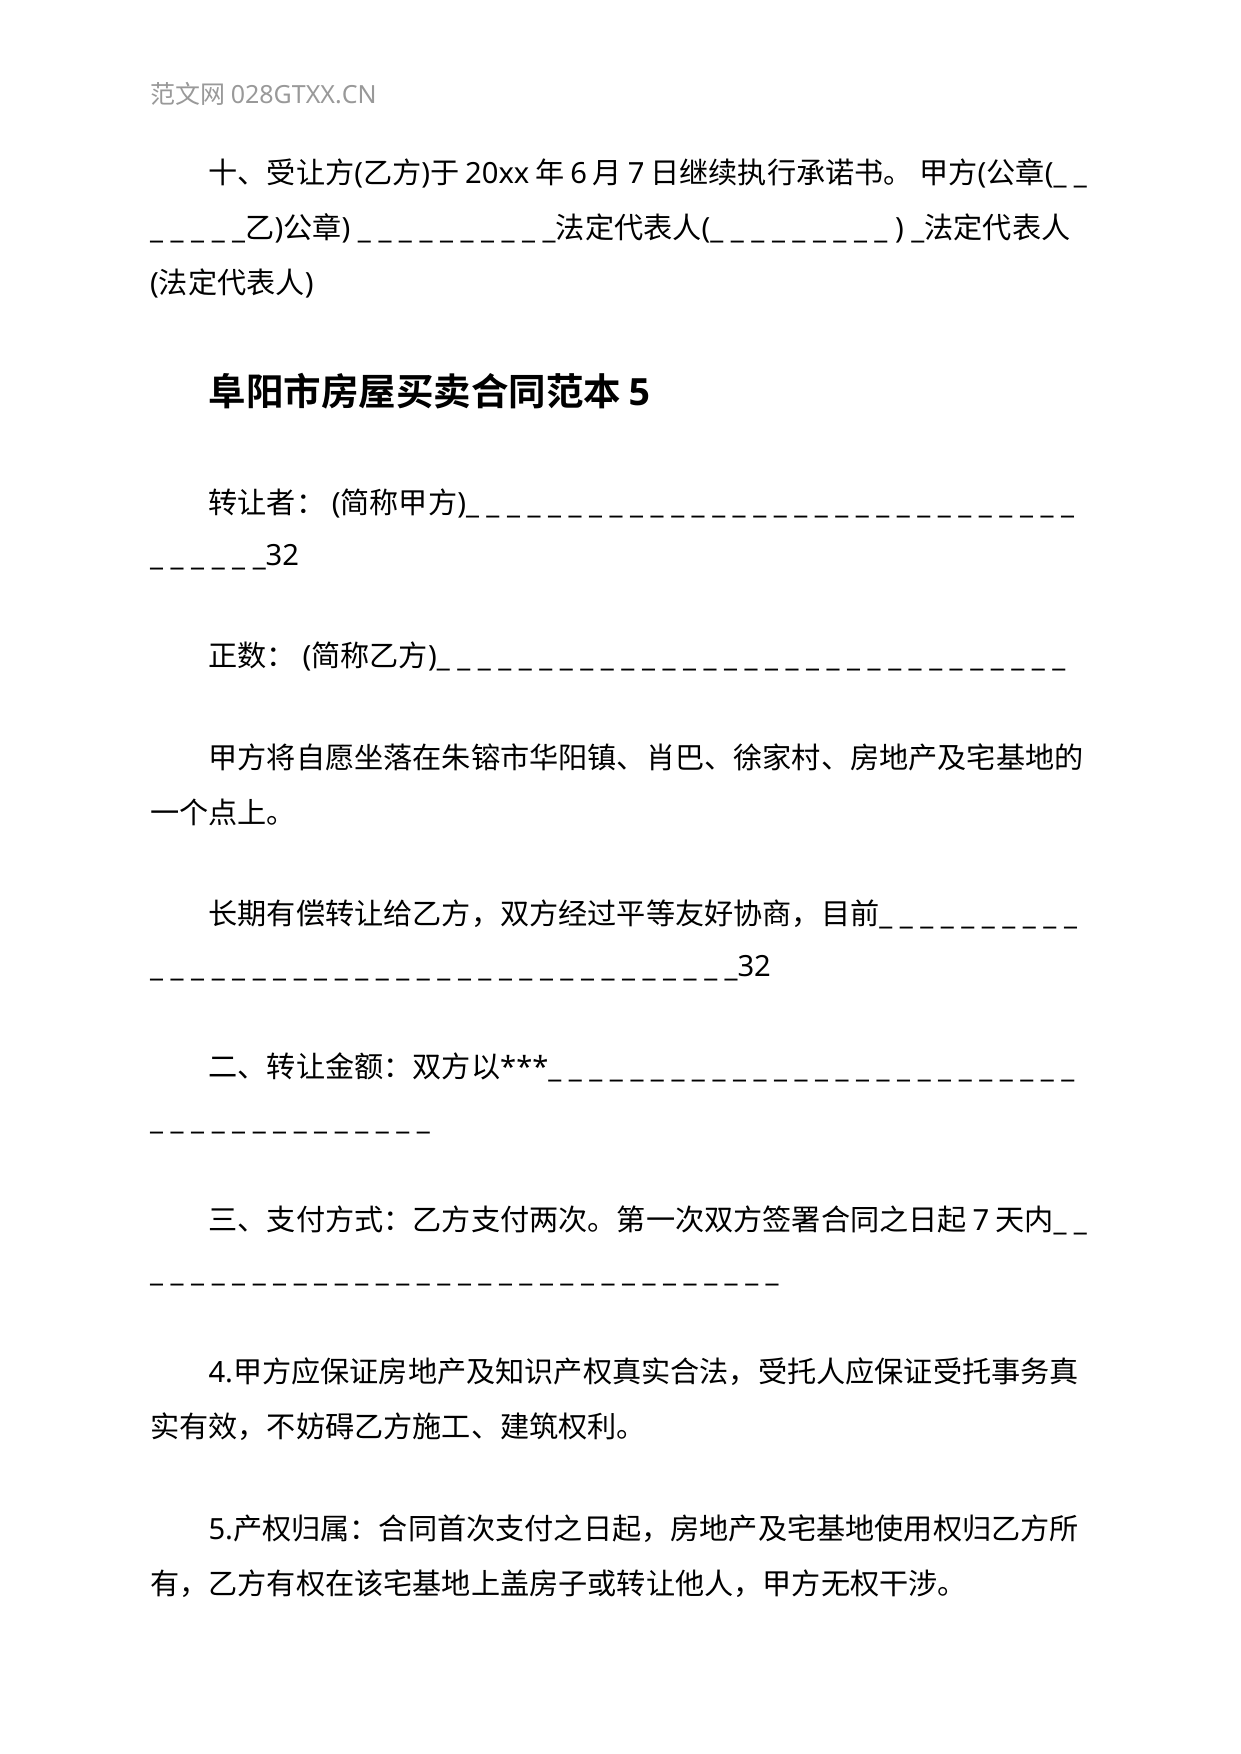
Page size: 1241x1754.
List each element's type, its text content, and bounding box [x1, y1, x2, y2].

text 5.产权归属：合同首次支付之日起，房地产及宅基地使用权归乙方所有，乙方有权在该宅基地上盖房子或转让他人，甲方无权干涉。 [150, 1506, 1090, 1603]
text 4.甲方应保证房地产及知识产权真实合法，受托人应保证受托事务真实有效，不妨碍乙方施工、建筑权利。 [150, 1349, 1090, 1446]
text 转让者： (简称甲方)_ _ _ _ _ _ _ _ _ _ _ _ _ _ _ _ _ _ _ _ _ _ _ _ _ _ _ _ _ _ _ _ _ _ _ _32 [150, 479, 1090, 573]
text 阜阳市房屋买卖合同范本5 [150, 362, 1090, 416]
text 十、受让方(乙方)于20xx年6月7日继续执行承诺书。 甲方(公章(_ _ _ _ _ _ _乙)公章) _ _ _ _ _ _ _ _ _ _法定代表人(_ _ _ _ _ _ _ _ _ ) _法定代表人(法定代表人) [150, 150, 1090, 302]
text 三、支付方式：乙方支付两次。第一次双方签署合同之日起7天内_ _ _ _ _ _ _ _ _ _ _ _ _ _ _ _ _ _ _ _ _ _ _ _ _ _ _ _ _ _ _ _ _ [150, 1196, 1090, 1290]
text 甲方将自愿坐落在朱镕市华阳镇、肖巴、徐家村、房地产及宅基地的一个点上。 [150, 734, 1090, 831]
text 正数： (简称乙方)_ _ _ _ _ _ _ _ _ _ _ _ _ _ _ _ _ _ _ _ _ _ _ _ _ _ _ _ _ _ _ [150, 632, 1090, 675]
text 长期有偿转让给乙方，双方经过平等友好协商，目前_ _ _ _ _ _ _ _ _ _ _ _ _ _ _ _ _ _ _ _ _ _ _ _ _ _ _ _ _ _ _ _ _ _ _ _ _ _ _32 [150, 891, 1090, 985]
text 二、转让金额：双方以***_ _ _ _ _ _ _ _ _ _ _ _ _ _ _ _ _ _ _ _ _ _ _ _ _ _ _ _ _ _ _ _ _ _ _ _ _ _ _ _ [150, 1044, 1090, 1138]
